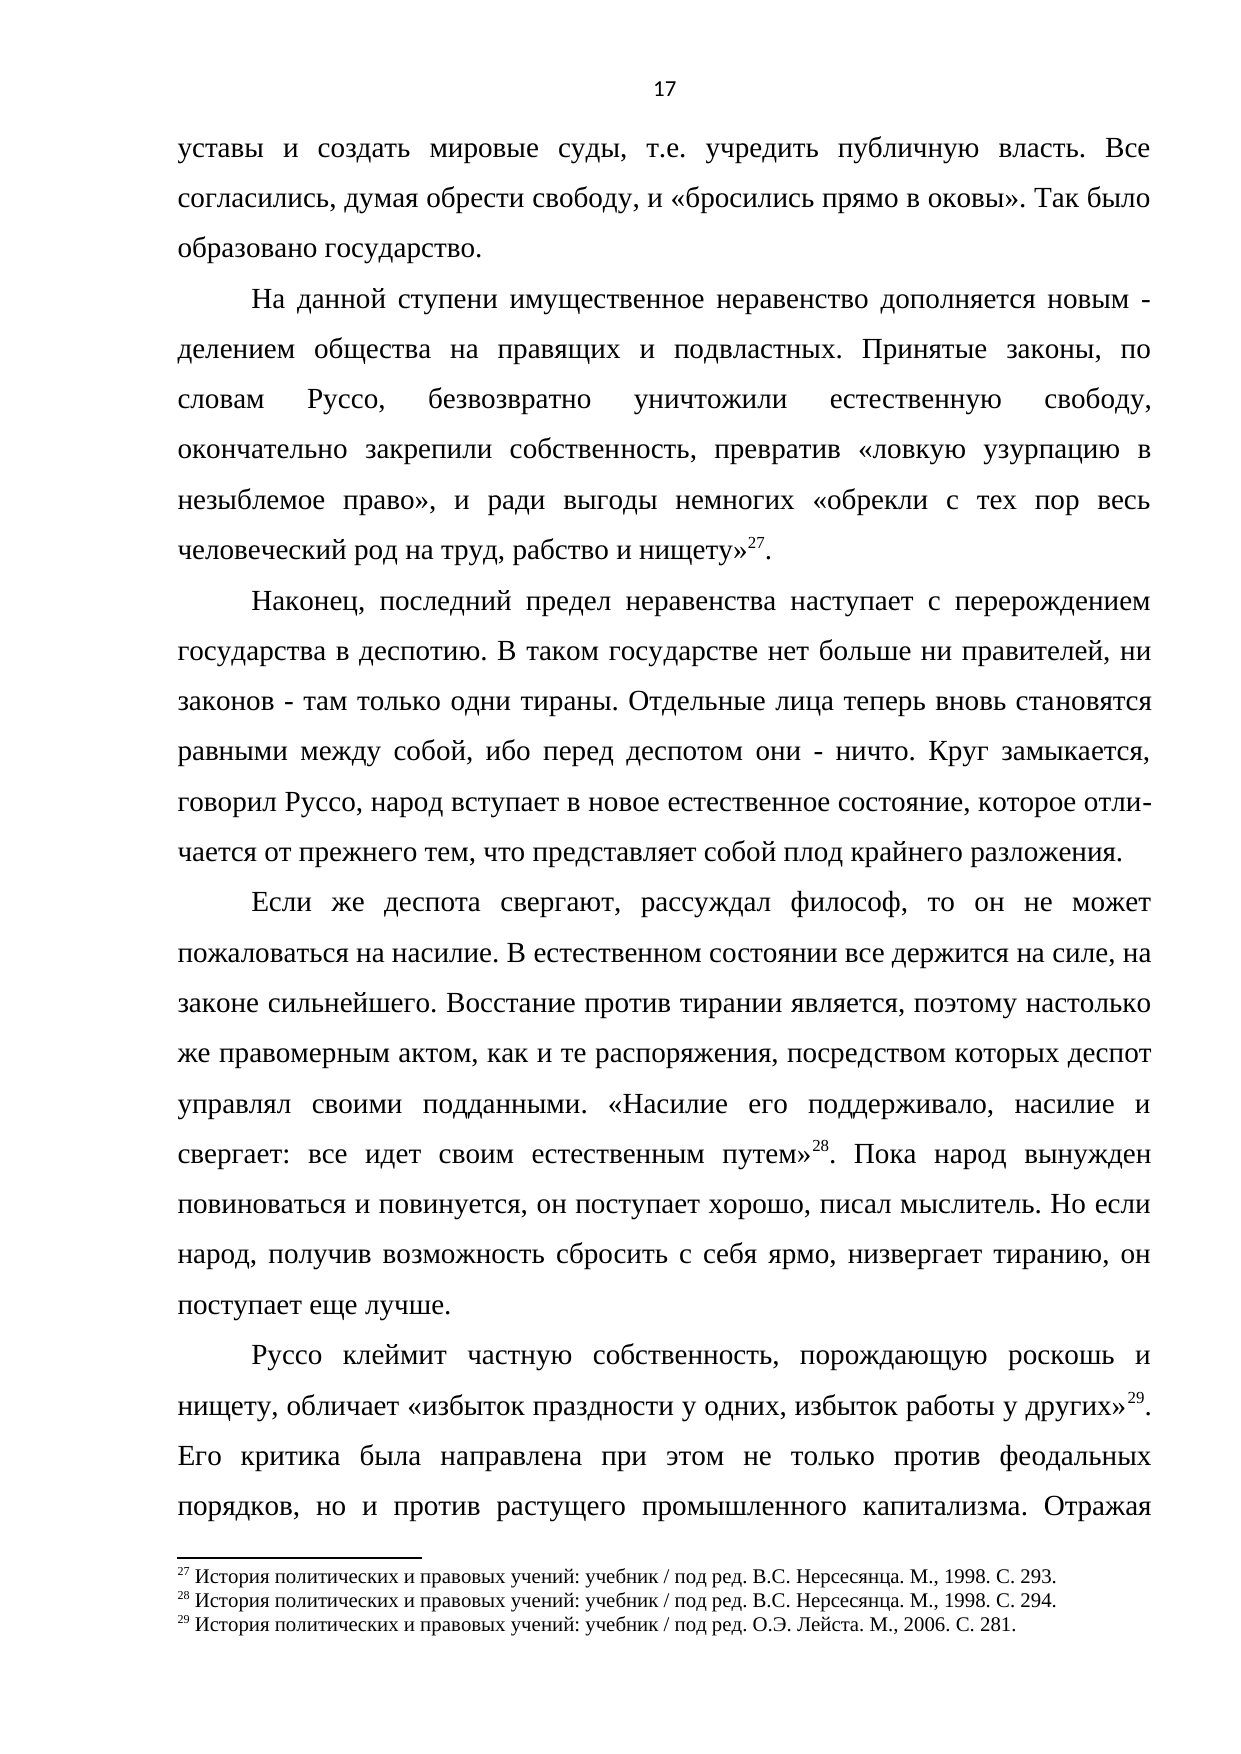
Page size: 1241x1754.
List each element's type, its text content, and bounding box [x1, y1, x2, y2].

text На данной ступени имущественное неравенство дополняется новым - делением общества на правящих и подвластных. Принятые законы, по словам Руссо, безвозвратно уничтожили естественную свободу, окончательно закрепили собственность, превратив «ловкую узурпацию в незыблемое право», и ради выгоды немногих «обрекли с тех пор весь человеческий род на труд, рабство и нищету». [177, 281, 1152, 566]
text Наконец, последний предел неравенства наступает с перерождением государства в деспотию. В таком государстве нет больше ни правителей, ни законов - там только одни тираны. Отдельные лица теперь вновь становятся равными между собой, ибо перед деспотом они - ничто. Круг замыкается, говорил Руссо, народ вступает в новое естественное состояние, которое отличается от прежнего тем, что представляет собой плод крайнего разложения. [177, 583, 1152, 868]
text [177, 130, 1152, 264]
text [177, 1337, 1152, 1522]
text Если же деспота свергают, рассуждал философ, то он не может пожаловаться на насилие. В естественном состоянии все держится на силе, на законе сильнейшего. Восстание против тирании является, поэтому настолько же правомерным актом, как и те распоряжения, посредством которых деспот управлял своими подданными. «Насилие его поддерживало, насилие и свергает: все идет своим естественным путем». Пока народ вынужден повиноваться и повинуется, он поступает хорошо, писал мыслитель. Но если народ, получив возможность сбросить с себя ярмо, низвергает тиранию, он поступает еще лучше. [177, 884, 1152, 1321]
